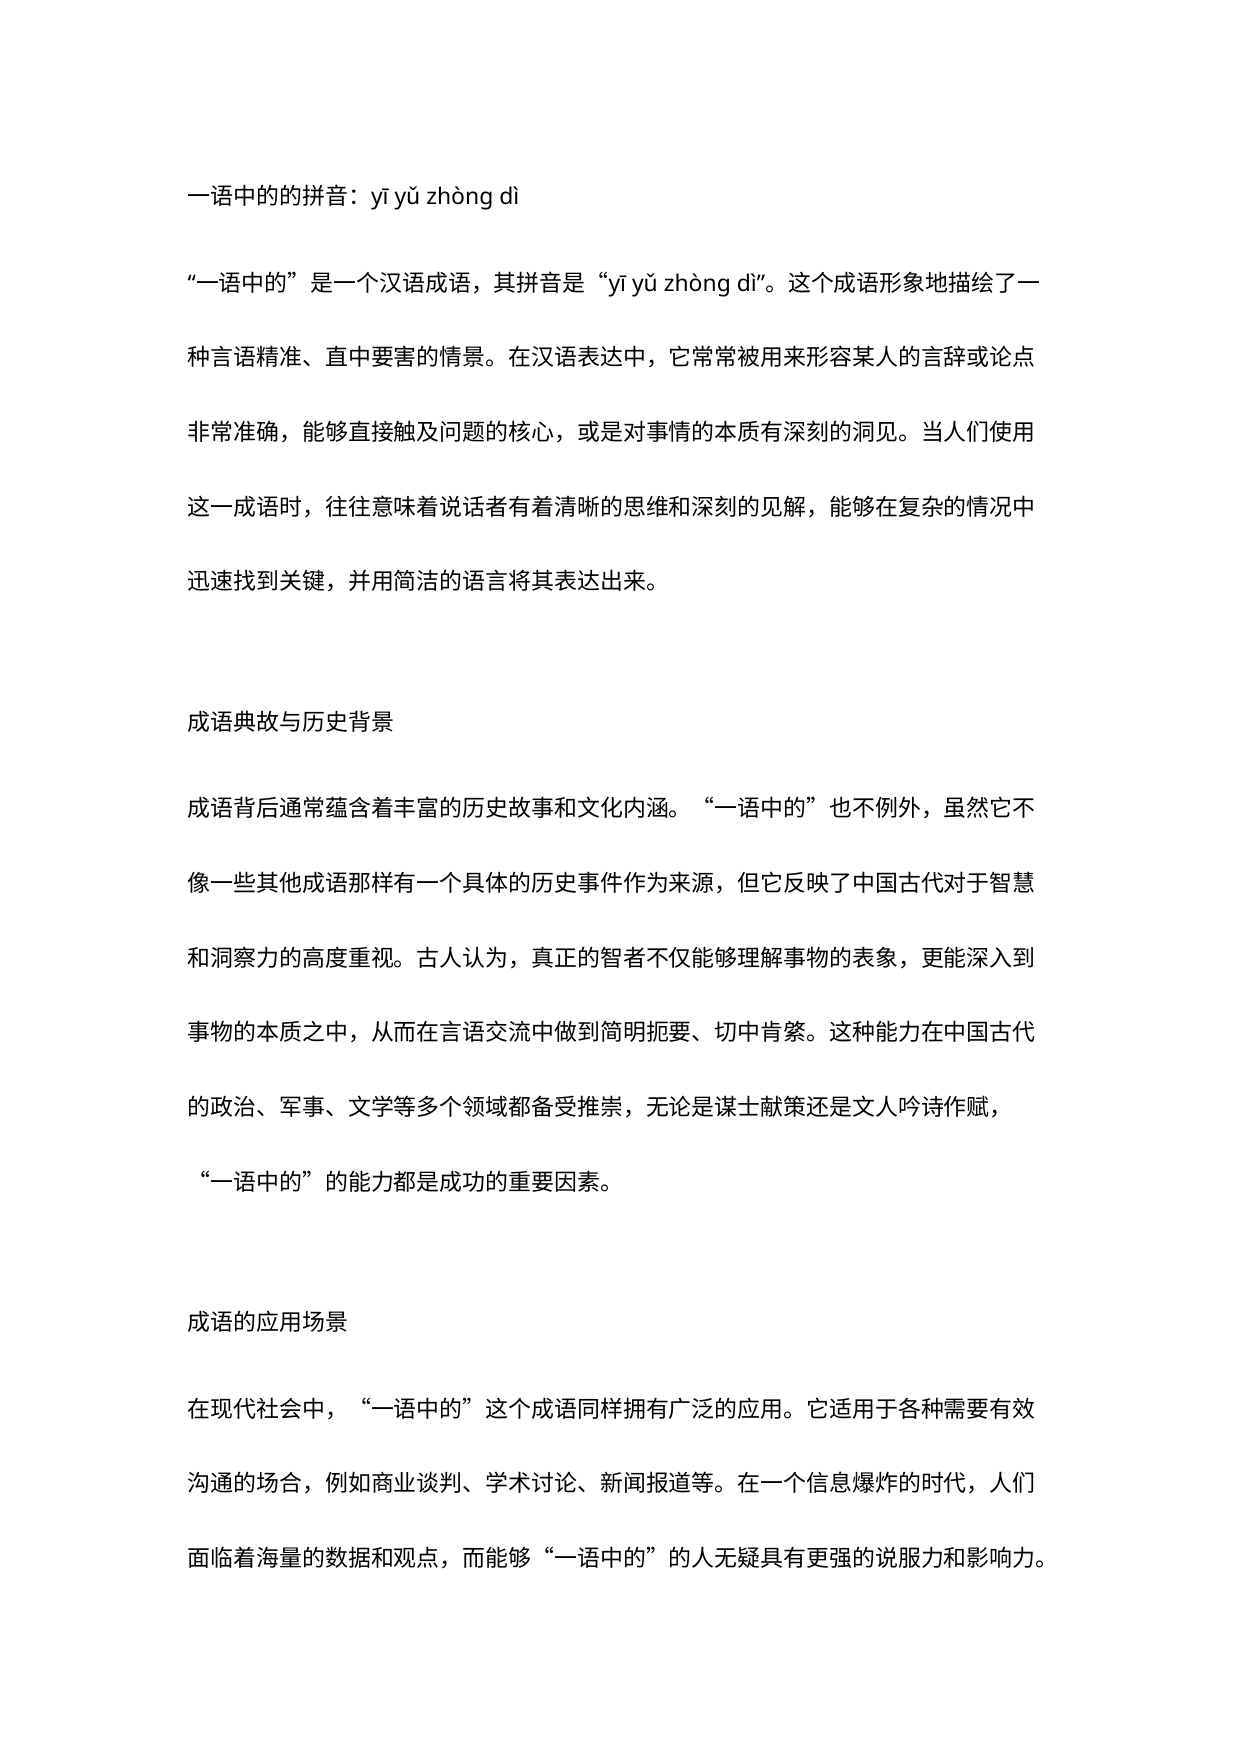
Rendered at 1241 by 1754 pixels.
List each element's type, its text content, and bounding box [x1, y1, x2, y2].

text 成语背后通常蕴含着丰富的历史故事和文化内涵。“一语中的”也不例外，虽然它不像一些其他成语那样有一个具体的历史事件作为来源，但它反映了中国古代对于智慧和洞察力的高度重视。古人认为，真正的智者不仅能够理解事物的表象，更能深入到事物的本质之中，从而在言语交流中做到简明扼要、切中肯綮。这种能力在中国古代的政治、军事、文学等多个领域都备受推崇，无论是谋士献策还是文人吟诗作赋，“一语中的”的能力都是成功的重要因素。 [187, 774, 1053, 1213]
text “一语中的”是一个汉语成语，其拼音是“yī yǔ zhòng dì”。这个成语形象地描绘了一种言语精准、直中要害的情景。在汉语表达中，它常常被用来形容某人的言辞或论点非常准确，能够直接触及问题的核心，或是对事情的本质有深刻的洞见。当人们使用这一成语时，往往意味着说话者有着清晰的思维和深刻的见解，能够在复杂的情况中迅速找到关键，并用简洁的语言将其表达出来。 [187, 249, 1053, 612]
text 一语中的的拼音：yī yǔ zhòng dì [187, 162, 1053, 227]
text 成语典故与历史背景 [187, 688, 1053, 753]
text 成语的应用场景 [187, 1288, 1053, 1353]
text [187, 1375, 1053, 1589]
